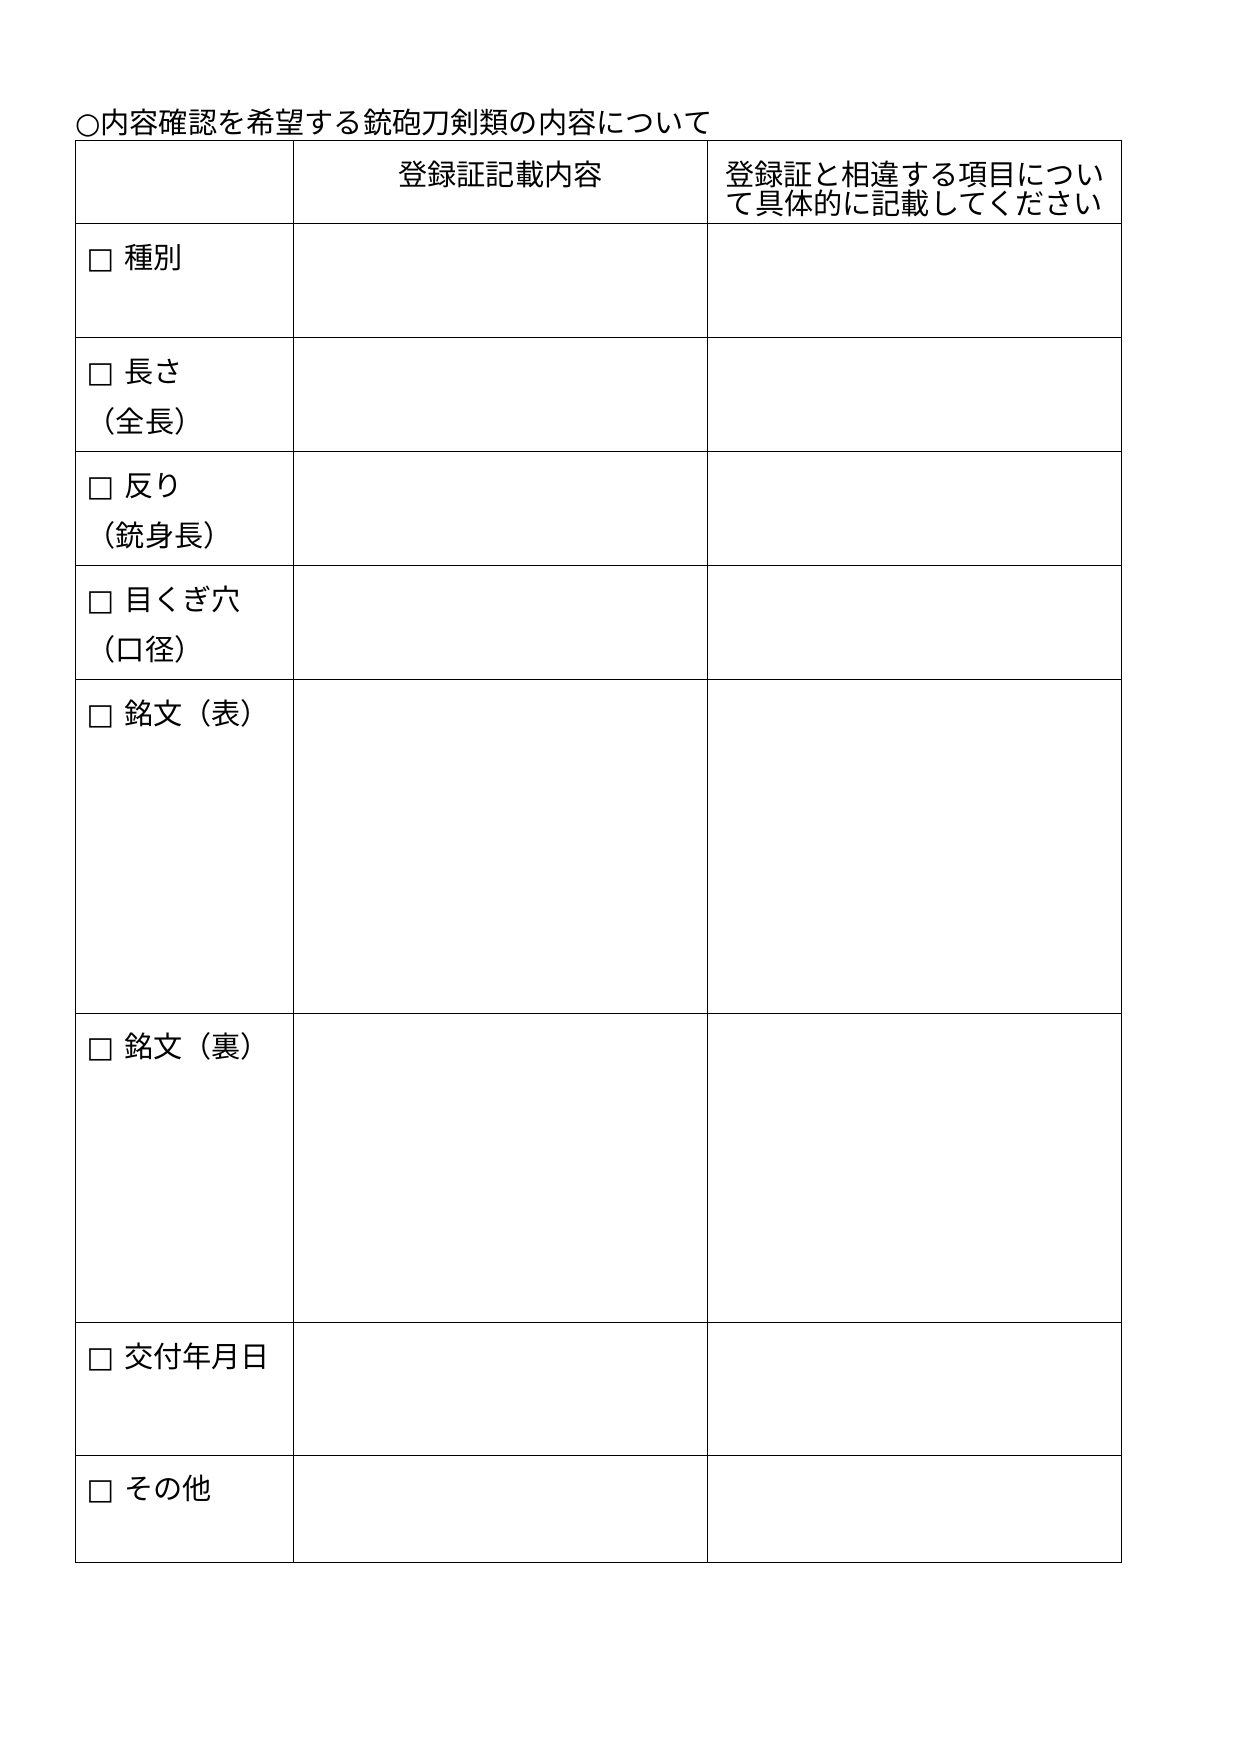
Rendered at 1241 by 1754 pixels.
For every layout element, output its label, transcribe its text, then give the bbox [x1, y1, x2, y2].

table_cell [708, 566, 1121, 679]
table_cell 長さ （全長） [76, 338, 293, 451]
table_cell [708, 1323, 1121, 1454]
table_cell 目くぎ穴 （口径） [76, 566, 293, 679]
table_cell [708, 1014, 1121, 1322]
table_cell [708, 224, 1121, 337]
table_cell [708, 338, 1121, 451]
table_header [76, 141, 293, 223]
text ○内容確認を希望する銃砲刀剣類の内容について [75, 108, 1122, 140]
table_cell その他 [76, 1456, 293, 1562]
table_cell 反り （銃身長） [76, 452, 293, 565]
table_cell 交付年月日 [76, 1323, 293, 1454]
table_cell [294, 452, 707, 565]
table_cell [708, 452, 1121, 565]
table_cell [708, 680, 1121, 1012]
table_cell [294, 1323, 707, 1454]
table_cell 種別 [76, 224, 293, 337]
table_cell [294, 680, 707, 1012]
table_cell [294, 1014, 707, 1322]
table_cell [294, 1456, 707, 1562]
table_cell [708, 1456, 1121, 1562]
table_cell 銘文（表） [76, 680, 293, 1012]
table_header 登録証と相違する項目について具体的に記載してください [708, 141, 1121, 223]
table_cell 銘文（裏） [76, 1014, 293, 1322]
table_header 登録証記載内容 [294, 141, 707, 223]
table_cell [294, 566, 707, 679]
table_cell [294, 224, 707, 337]
table_cell [294, 338, 707, 451]
